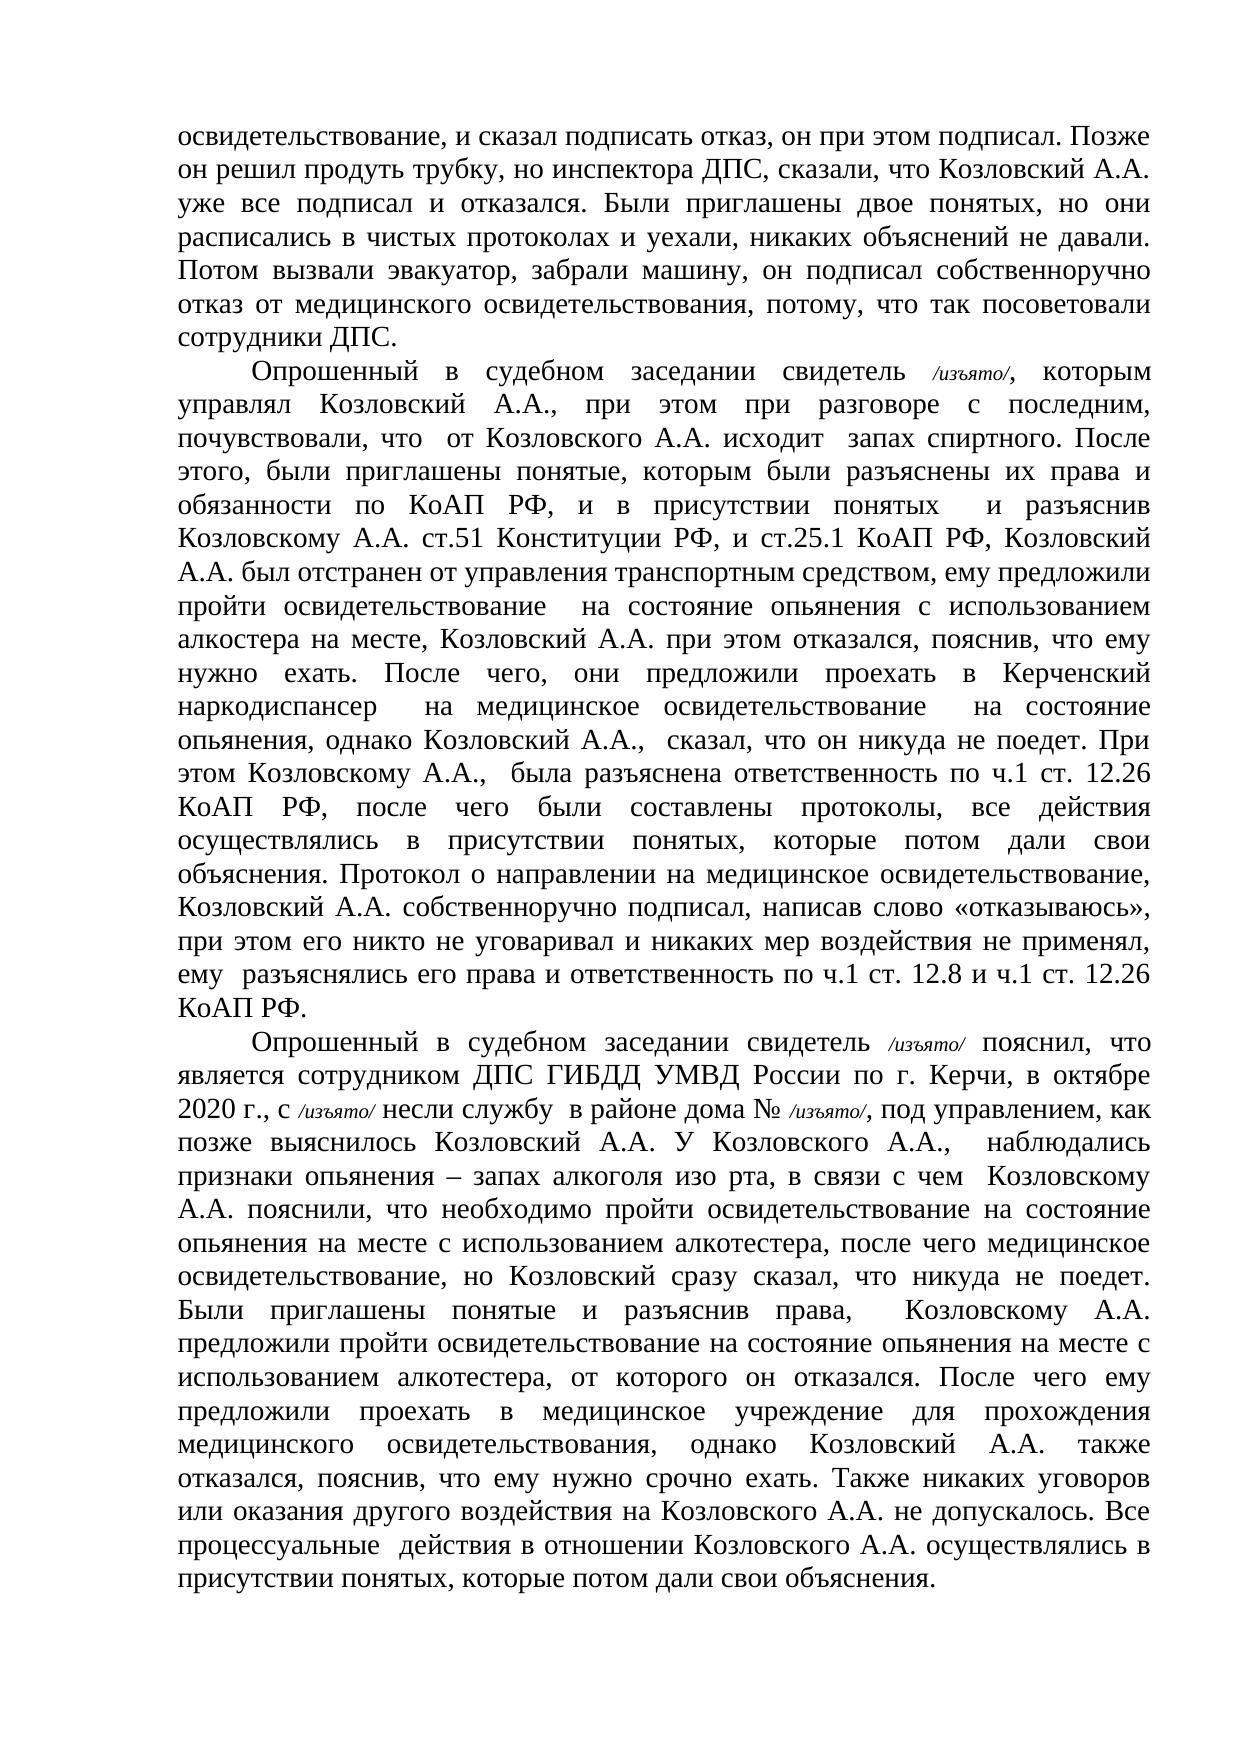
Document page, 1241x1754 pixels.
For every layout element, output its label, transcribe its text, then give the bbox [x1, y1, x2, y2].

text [177, 118, 1152, 353]
text Опрошенный в судебном заседании свидетель /изъято/, которым управлял Козловский А.А., при этом при разговоре с последним, почувствовали, что от Козловского А.А. исходит запах спиртного. После этого, были приглашены понятые, которым были разъяснены их права и обязанности по КоАП РФ, и в присутствии понятых и разъяснив Козловскому А.А. ст.51 Конституции РФ, и ст.25.1 КоАП РФ, Козловский А.А. был отстранен от управления транспортным средством, ему предложили пройти освидетельствование на состояние опьянения с использованием алкостера на месте, Козловский А.А. при этом отказался, пояснив, что ему нужно ехать. После чего, они предложили проехать в Керченский наркодиспансер на медицинское освидетельствование на состояние опьянения, однако Козловский А.А., сказал, что он никуда не поедет. При этом Козловскому А.А., была разъяснена ответственность по ч.1 ст. 12.26 КоАП РФ, после чего были составлены протоколы, все действия осуществлялись в присутствии понятых, которые потом дали свои объяснения. Протокол о направлении на медицинское освидетельствование, Козловский А.А. собственноручно подписал, написав слово «отказываюсь», при этом его никто не уговаривал и никаких мер воздействия не применял, ему разъяснялись его права и ответственность по ч.1 ст. 12.8 и ч.1 ст. 12.26 КоАП РФ. [177, 353, 1152, 1024]
text Опрошенный в судебном заседании свидетель /изъято/ пояснил, что является сотрудником ДПС ГИБДД УМВД России по г. Керчи, в октябре 2020 г., с /изъято/ несли службу в районе дома № /изъято/, под управлением, как позже выяснилось Козловский А.А. У Козловского А.А., наблюдались признаки опьянения – запах алкоголя изо рта, в связи с чем Козловскому А.А. пояснили, что необходимо пройти освидетельствование на состояние опьянения на месте с использованием алкотестера, после чего медицинское освидетельствование, но Козловский сразу сказал, что никуда не поедет. Были приглашены понятые и разъяснив права, Козловскому А.А. предложили пройти освидетельствование на состояние опьянения на месте с использованием алкотестера, от которого он отказался. После чего ему предложили проехать в медицинское учреждение для прохождения медицинского освидетельствования, однако Козловский А.А. также отказался, пояснив, что ему нужно срочно ехать. Также никаких уговоров или оказания другого воздействия на Козловского А.А. не допускалось. Все процессуальные действия в отношении Козловского А.А. осуществлялись в присутствии понятых, которые потом дали свои объяснения. [177, 1024, 1152, 1594]
